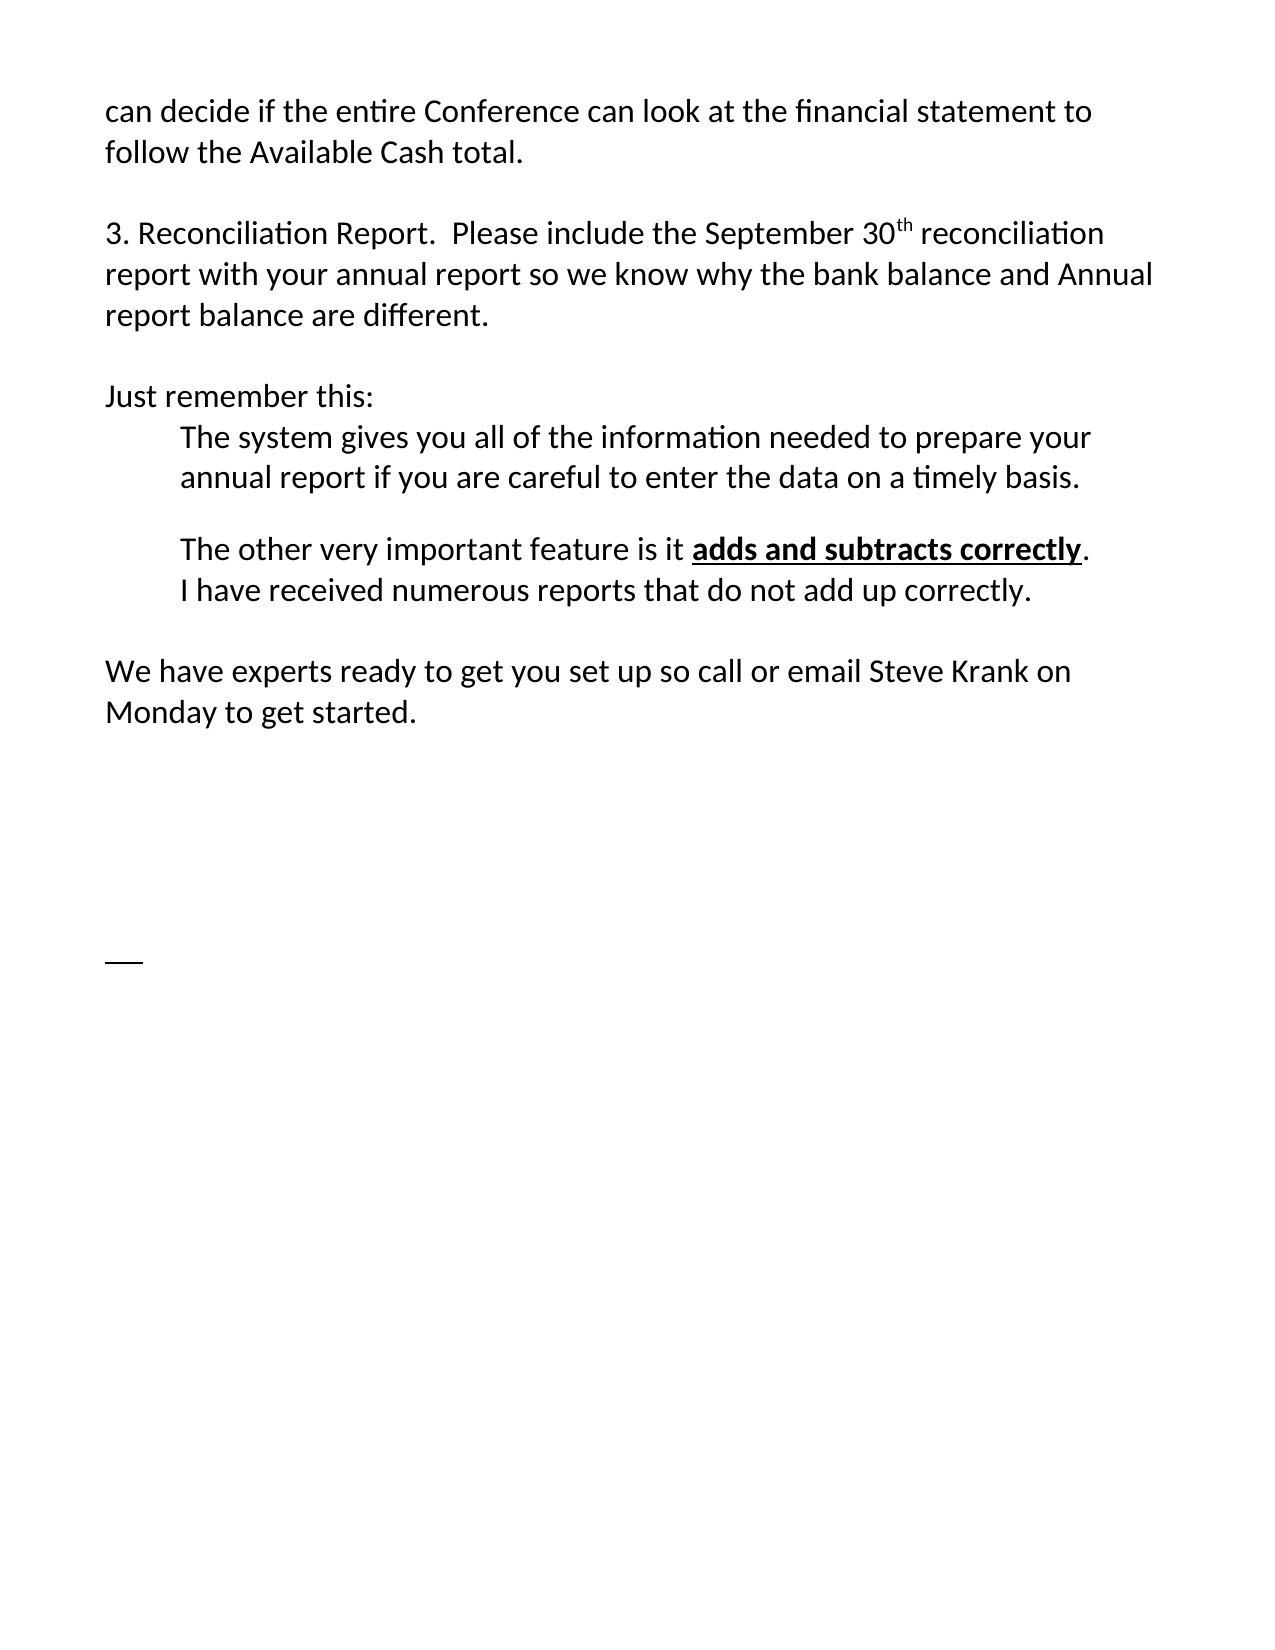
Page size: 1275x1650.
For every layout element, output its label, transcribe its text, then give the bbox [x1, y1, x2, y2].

text 3. Reconciliation Report. Please include the September 30th reconciliation report with your annual report so we know why the bank balance and Annual report balance are different. [105, 212, 1170, 334]
text Just remember this: [105, 375, 1170, 416]
text The system gives you all of the information needed to prepare your annual report if you are careful to enter the data on a timely basis. [105, 416, 1170, 497]
text The other very important feature is it adds and subtracts correctly. [105, 528, 1170, 568]
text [105, 90, 1170, 171]
text We have experts ready to get you set up so call or email Steve Krank on Monday to get started. [105, 650, 1170, 731]
text I have received numerous reports that do not add up correctly. [105, 568, 1170, 609]
